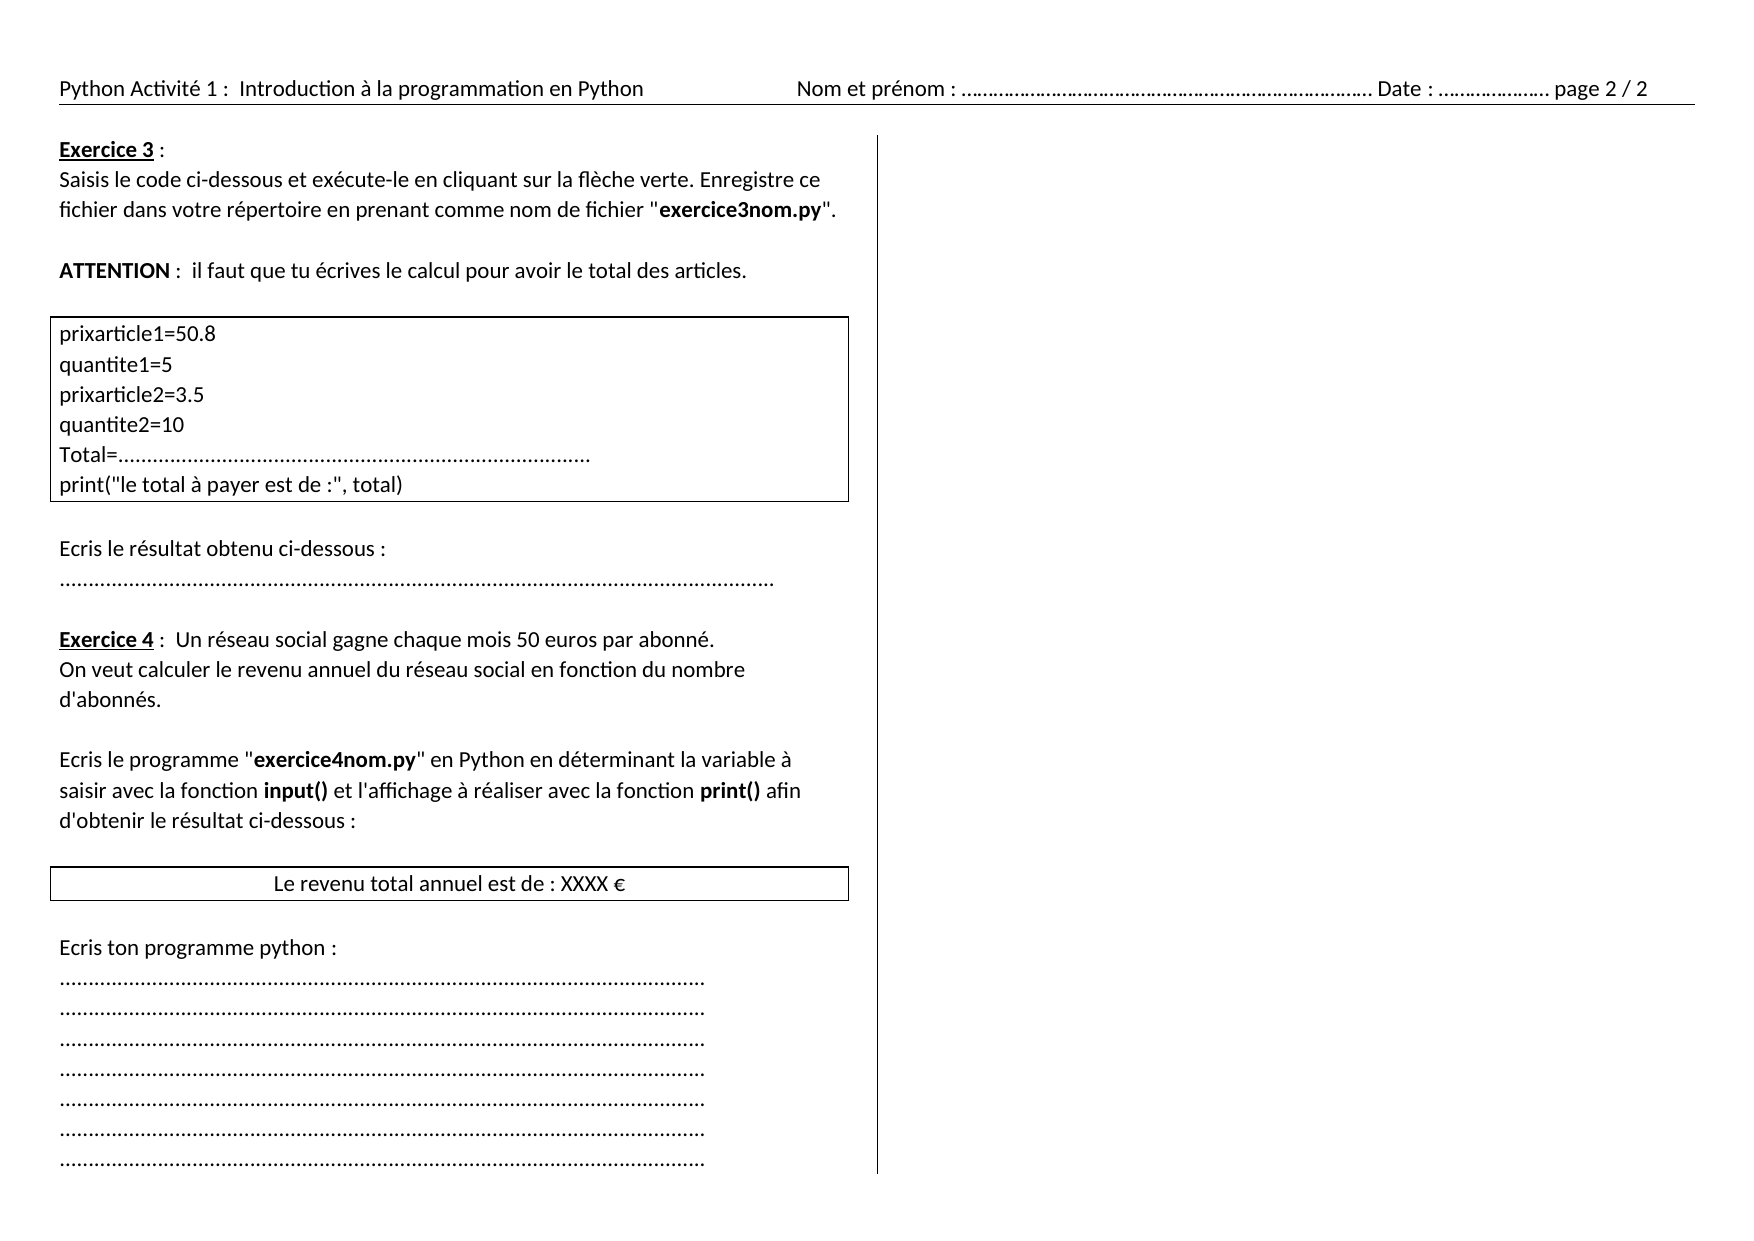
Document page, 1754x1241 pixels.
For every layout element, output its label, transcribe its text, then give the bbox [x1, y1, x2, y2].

text ................................................................................................................ [59, 1084, 840, 1112]
text quantite1=5 [51, 347, 848, 377]
text ................................................................................................................ [59, 1144, 840, 1173]
text ATTENTION : il faut que tu écrives le calcul pour avoir le total des articles. [59, 256, 840, 284]
text ................................................................................................................ [59, 963, 840, 991]
text quantite2=10 [51, 407, 848, 437]
text Exercice 3 : [59, 135, 840, 163]
text ................................................................................................................ [59, 1114, 840, 1142]
text ................................................................................................................ [59, 1054, 840, 1082]
text On veut calculer le revenu annuel du réseau social en fonction du nombre d'abonnés. [59, 655, 840, 713]
text ............................................................................................................................ [59, 564, 840, 592]
text Ecris le résultat obtenu ci-dessous : [59, 534, 840, 562]
text ................................................................................................................ [59, 1024, 840, 1052]
text Total=.................................................................................. [51, 437, 848, 467]
text Ecris ton programme python : [59, 933, 840, 961]
text Exercice 4 : Un réseau social gagne chaque mois 50 euros par abonné. [59, 625, 840, 653]
text ................................................................................................................ [59, 993, 840, 1022]
text Saisis le code ci-dessous et exécute-le en cliquant sur la flèche verte. Enregistre ce fichier dans votre répertoire en prenant comme nom de fichier "exercice3nom.py". [59, 165, 840, 224]
text Le revenu total annuel est de : XXXX € [51, 868, 848, 900]
text Ecris le programme "exercice4nom.py" en Python en déterminant la variable à saisir avec la fonction input() et l'affichage à réaliser avec la fonction print() afin d'obtenir le résultat ci-dessous : [59, 746, 840, 834]
text prixarticle2=3.5 [51, 377, 848, 407]
text print("le total à payer est de :", total) [51, 467, 848, 501]
text prixarticle1=50.8 [51, 318, 848, 347]
